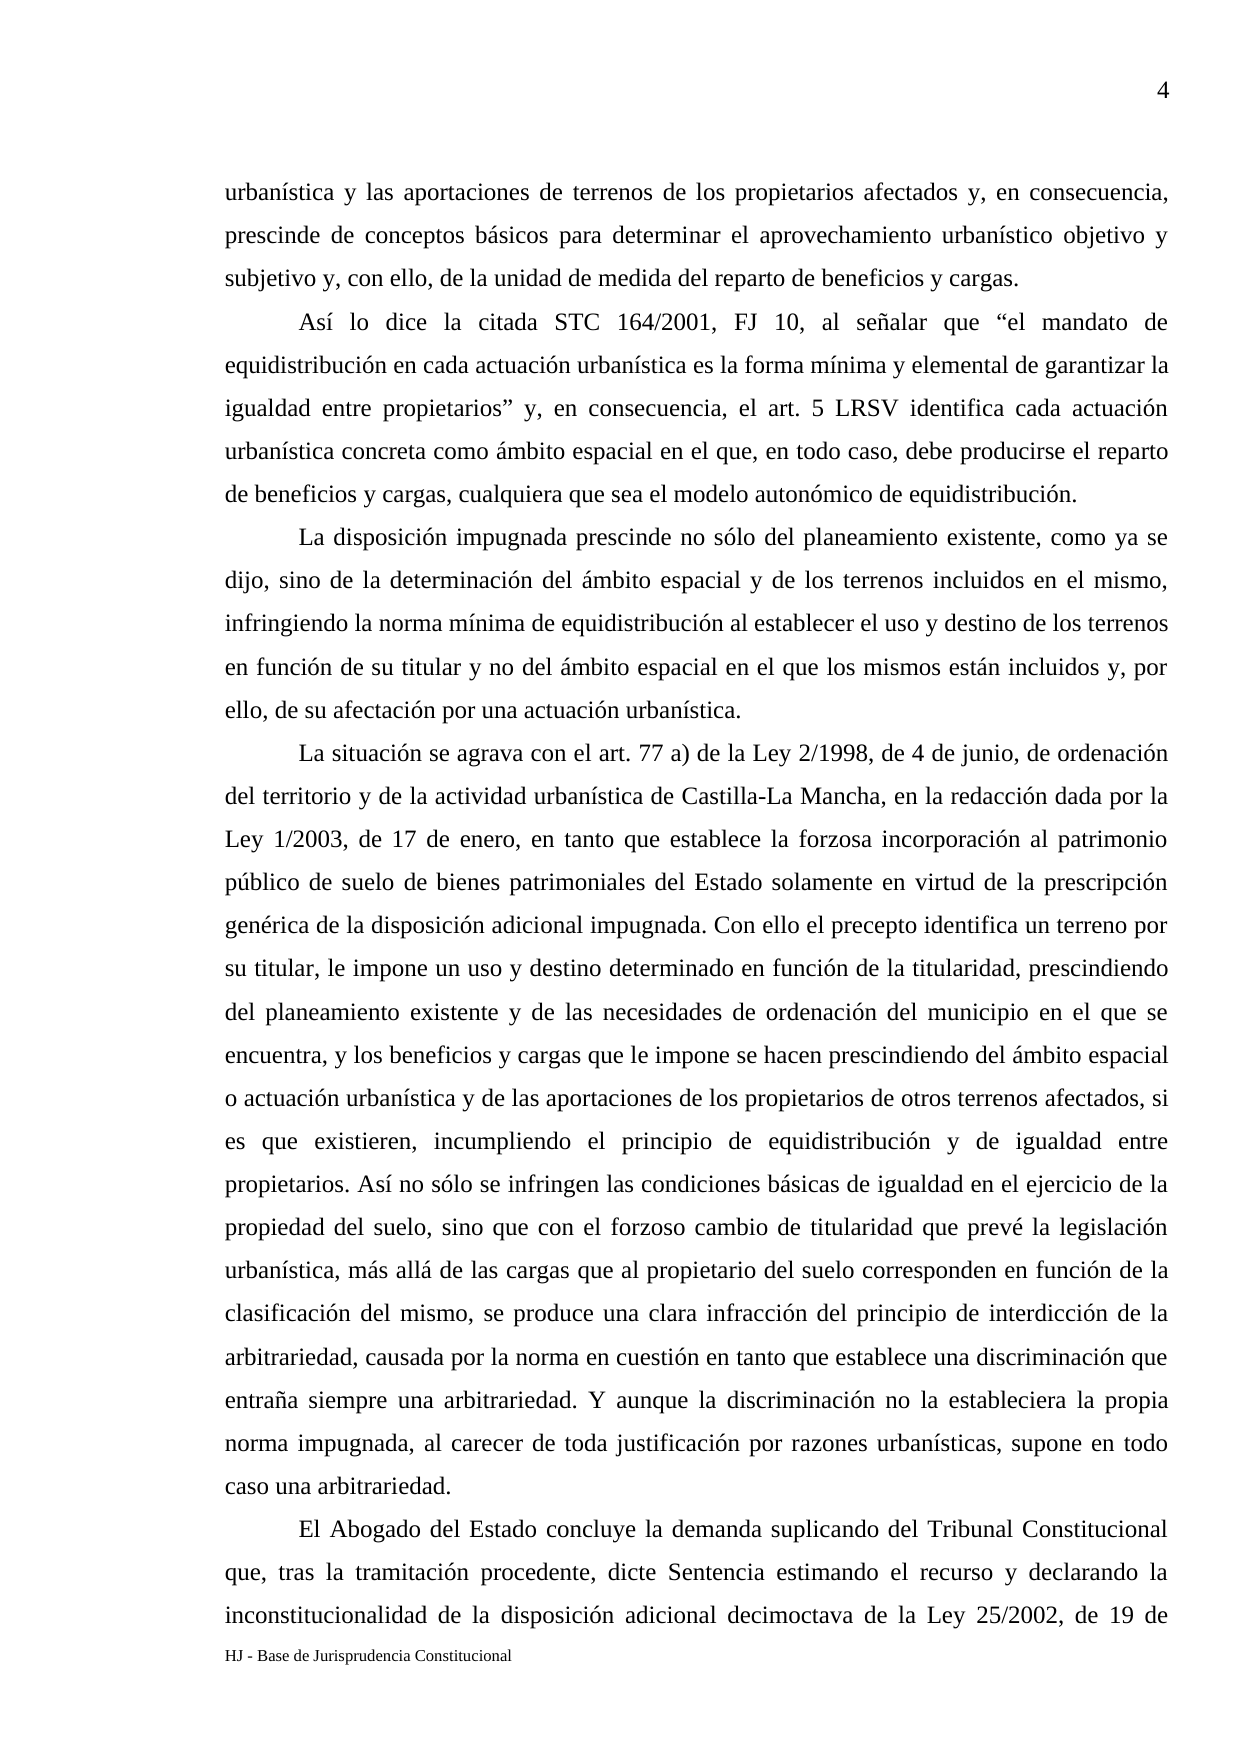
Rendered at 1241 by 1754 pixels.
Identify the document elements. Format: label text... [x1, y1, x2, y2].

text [224, 177, 1169, 292]
text La situación se agrava con el art. 77 a) de la Ley 2/1998, de 4 de junio, de ordenación del territorio y de la actividad urbanística de Castilla-La Mancha, en la redacción dada por la Ley 1/2003, de 17 de enero, en tanto que establece la forzosa incorporación al patrimonio público de suelo de bienes patrimoniales del Estado solamente en virtud de la prescripción genérica de la disposición adicional impugnada. Con ello el precepto identifica un terreno por su titular, le impone un uso y destino determinado en función de la titularidad, prescindiendo del planeamiento existente y de las necesidades de ordenación del municipio en el que se encuentra, y los beneficios y cargas que le impone se hacen prescindiendo del ámbito espacial o actuación urbanística y de las aportaciones de los propietarios de otros terrenos afectados, si es que existieren, incumpliendo el principio de equidistribución y de igualdad entre propietarios. Así no sólo se infringen las condiciones básicas de igualdad en el ejercicio de la propiedad del suelo, sino que con el forzoso cambio de titularidad que prevé la legislación urbanística, más allá de las cargas que al propietario del suelo corresponden en función de la clasificación del mismo, se produce una clara infracción del principio de interdicción de la arbitrariedad, causada por la norma en cuestión en tanto que establece una discriminación que entraña siempre una arbitrariedad. Y aunque la discriminación no la estableciera la propia norma impugnada, al carecer de toda justificación por razones urbanísticas, supone en todo caso una arbitrariedad. [224, 738, 1169, 1500]
text Así lo dice la citada STC 164/2001, FJ 10, al señalar que “el mandato de equidistribución en cada actuación urbanística es la forma mínima y elemental de garantizar la igualdad entre propietarios” y, en consecuencia, el art. 5 LRSV identifica cada actuación urbanística concreta como ámbito espacial en el que, en todo caso, debe producirse el reparto de beneficios y cargas, cualquiera que sea el modelo autonómico de equidistribución. [224, 307, 1169, 508]
text La disposición impugnada prescinde no sólo del planeamiento existente, como ya se dijo, sino de la determinación del ámbito espacial y de los terrenos incluidos en el mismo, infringiendo la norma mínima de equidistribución al establecer el uso y destino de los terrenos en función de su titular y no del ámbito espacial en el que los mismos están incluidos y, por ello, de su afectación por una actuación urbanística. [224, 522, 1169, 723]
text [224, 1514, 1169, 1629]
